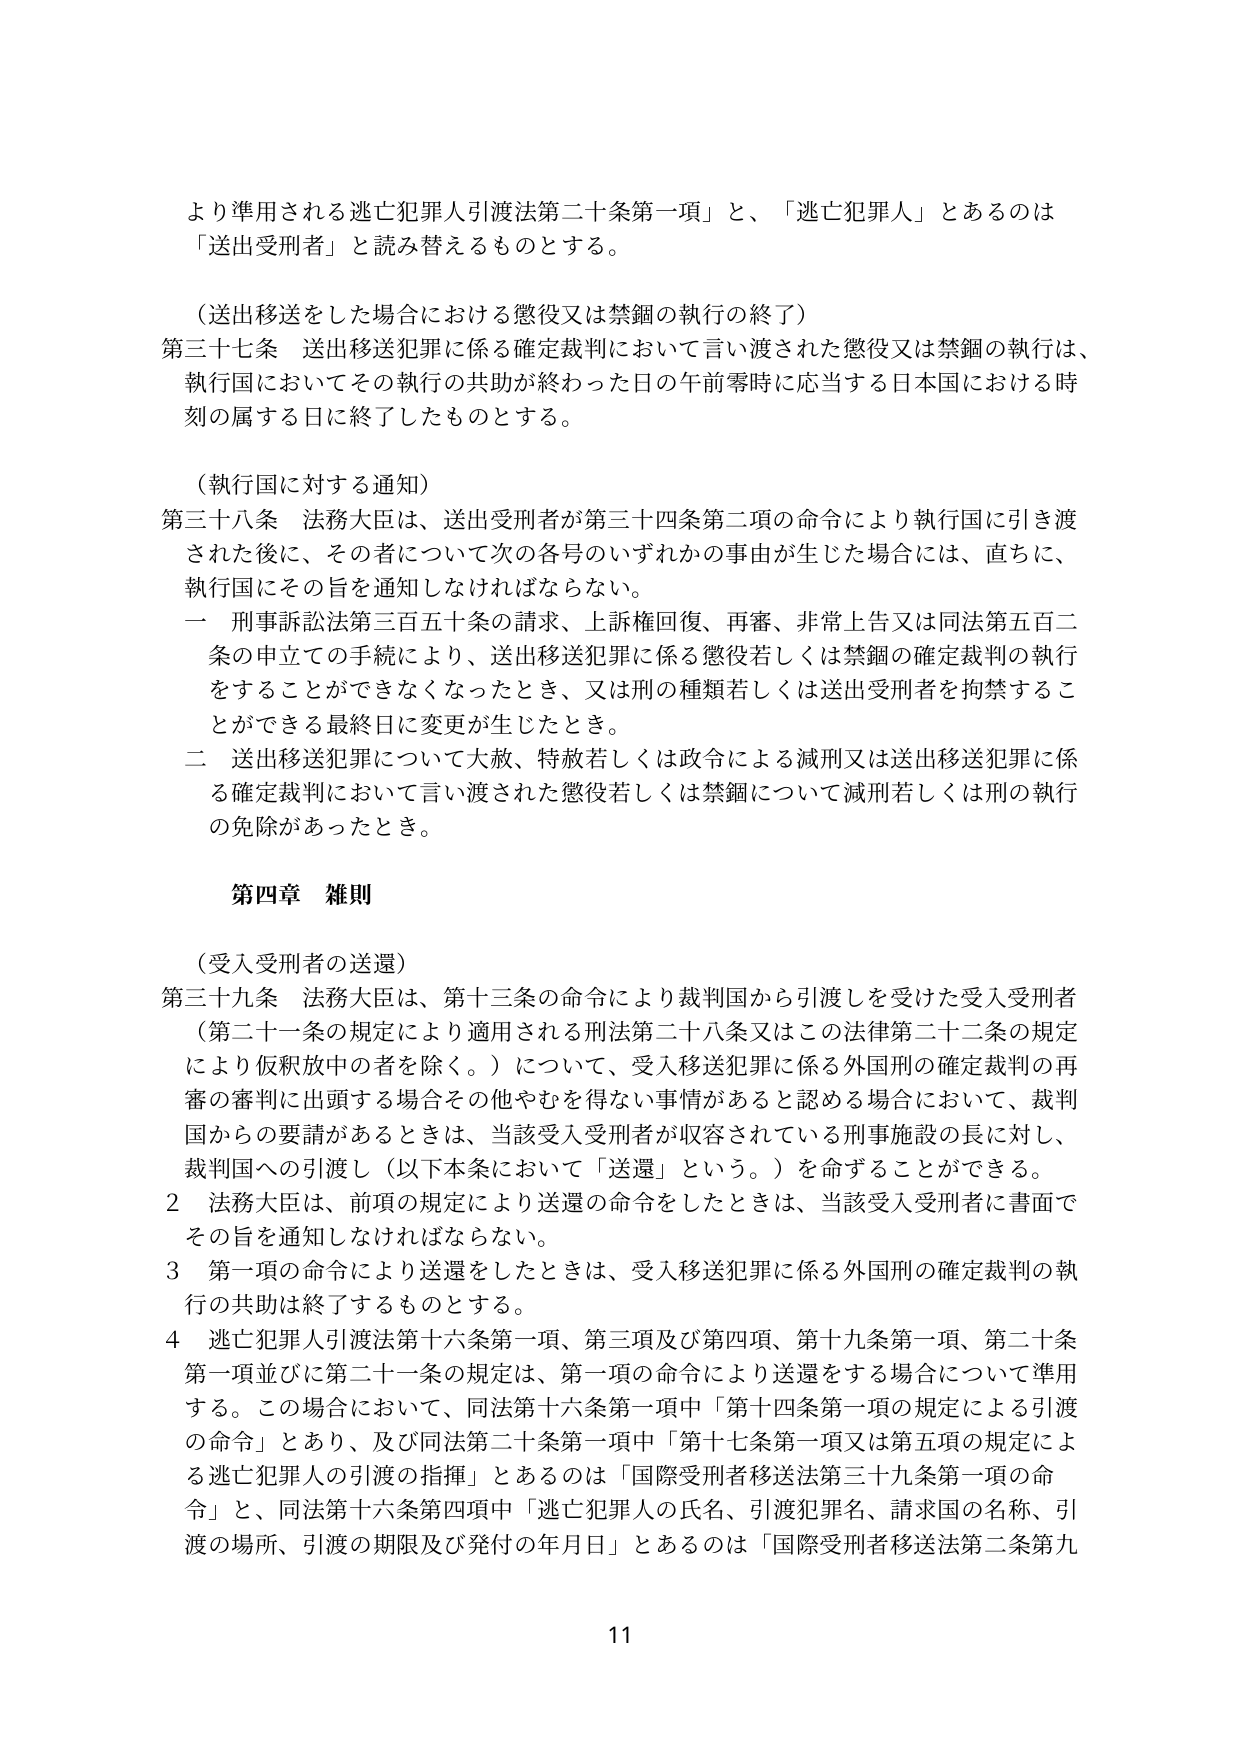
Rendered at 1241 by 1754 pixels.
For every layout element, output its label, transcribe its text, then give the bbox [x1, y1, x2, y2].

text （執行国に対する通知） [184, 467, 1079, 501]
text 第三十七条 送出移送犯罪に係る確定裁判において言い渡された懲役又は禁錮の執行は、執行国においてその執行の共助が終わった日の午前零時に応当する日本国における時刻の属する日に終了したものとする。 [161, 330, 1079, 433]
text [161, 1321, 1079, 1560]
text ３ 第一項の命令により送還をしたときは、受入移送犯罪に係る外国刑の確定裁判の執行の共助は終了するものとする。 [161, 1253, 1079, 1321]
text 第四章 雑則 [230, 877, 1079, 911]
text 二 送出移送犯罪について大赦、特赦若しくは政令による減刑又は送出移送犯罪に係る確定裁判において言い渡された懲役若しくは禁錮について減刑若しくは刑の執行の免除があったとき。 [184, 740, 1079, 843]
text 第三十八条 法務大臣は、送出受刑者が第三十四条第二項の命令により執行国に引き渡された後に、その者について次の各号のいずれかの事由が生じた場合には、直ちに、執行国にその旨を通知しなければならない。 [161, 501, 1079, 604]
text （送出移送をした場合における懲役又は禁錮の執行の終了） [184, 296, 1079, 330]
text 一 刑事訴訟法第三百五十条の請求、上訴権回復、再審、非常上告又は同法第五百二条の申立ての手続により、送出移送犯罪に係る懲役若しくは禁錮の確定裁判の執行をすることができなくなったとき、又は刑の種類若しくは送出受刑者を拘禁することができる最終日に変更が生じたとき。 [184, 604, 1079, 740]
text 第三十九条 法務大臣は、第十三条の命令により裁判国から引渡しを受けた受入受刑者（第二十一条の規定により適用される刑法第二十八条又はこの法律第二十二条の規定により仮釈放中の者を除く。）について、受入移送犯罪に係る外国刑の確定裁判の再審の審判に出頭する場合その他やむを得ない事情があると認める場合において、裁判国からの要請があるときは、当該受入受刑者が収容されている刑事施設の長に対し、裁判国への引渡し（以下本条において「送還」という。）を命ずることができる。 [161, 979, 1079, 1184]
text （受入受刑者の送還） [184, 945, 1079, 979]
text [161, 194, 1079, 262]
text ２ 法務大臣は、前項の規定により送還の命令をしたときは、当該受入受刑者に書面でその旨を通知しなければならない。 [161, 1184, 1079, 1253]
